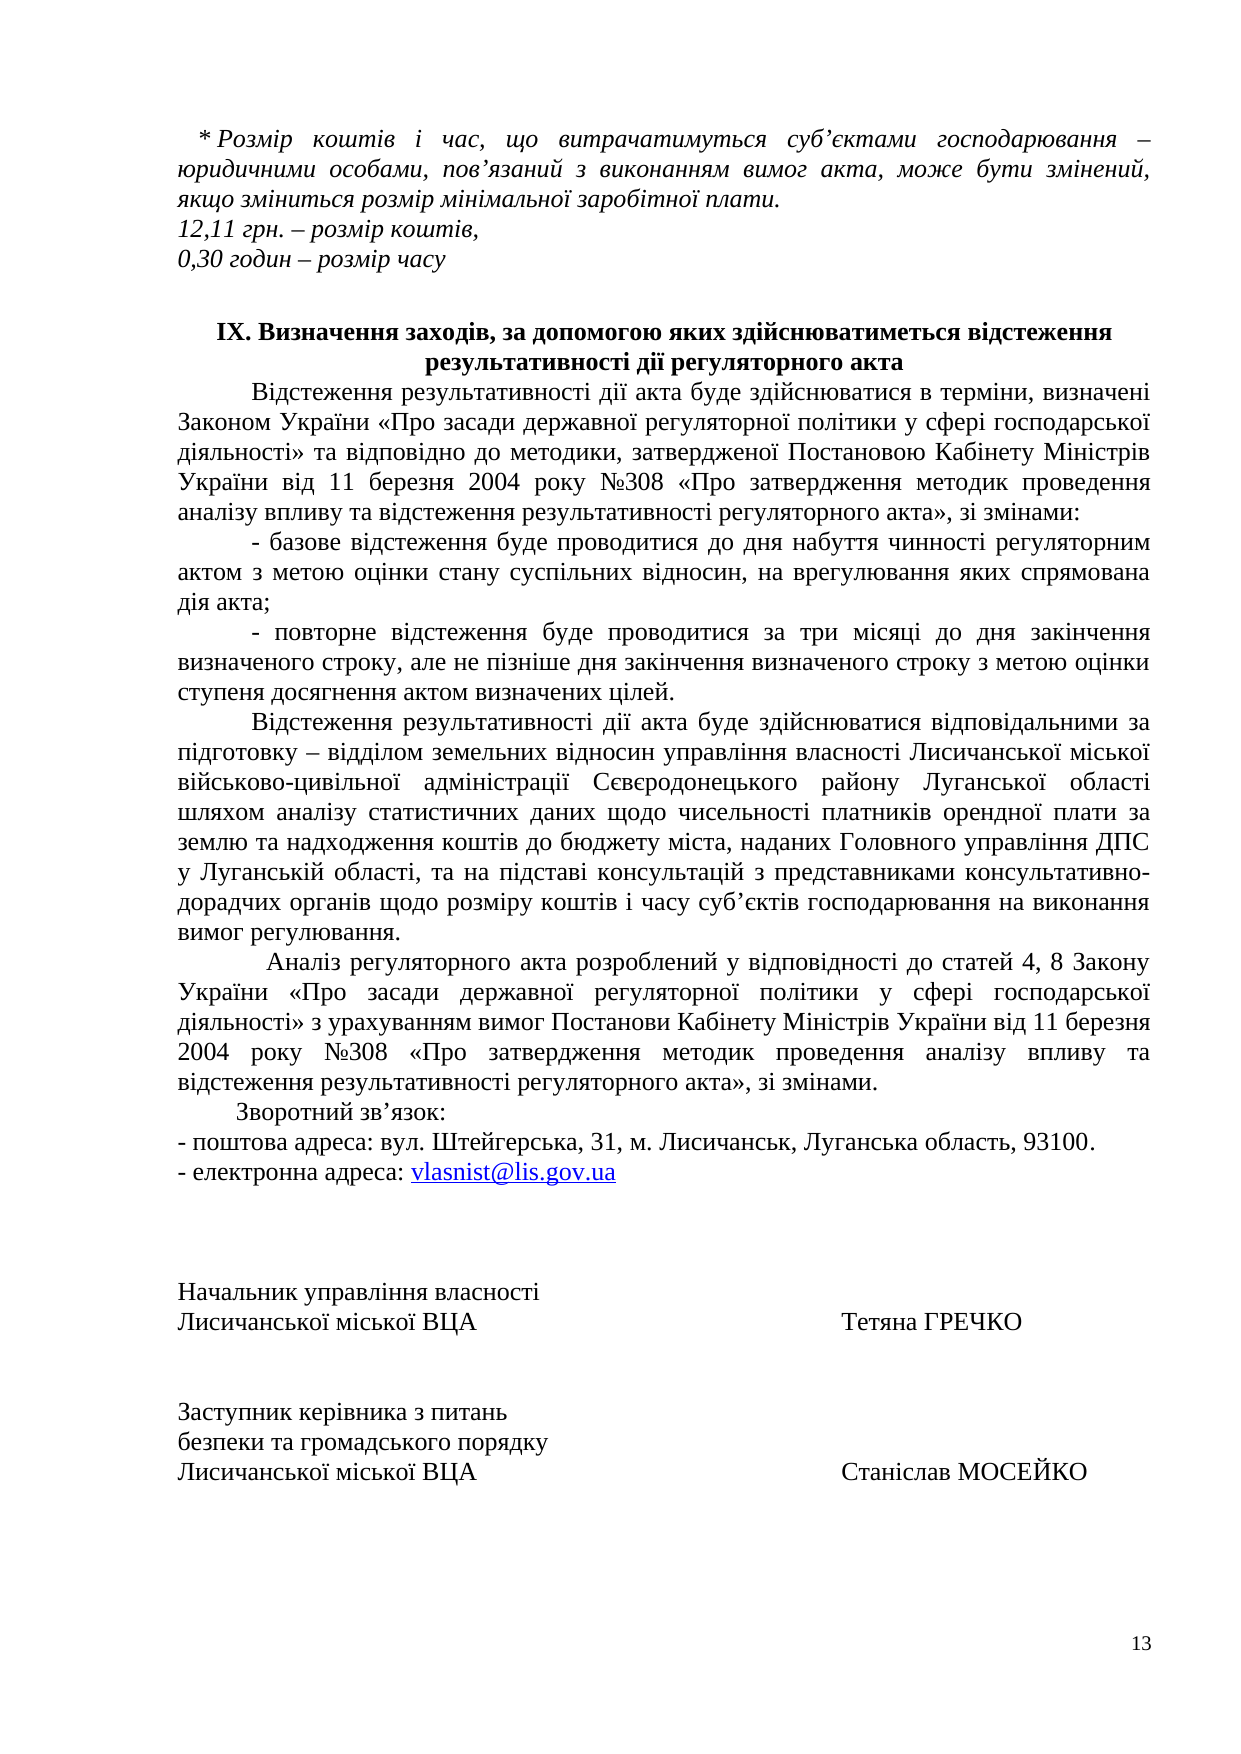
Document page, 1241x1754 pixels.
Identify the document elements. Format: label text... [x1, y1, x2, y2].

text * Розмір коштів і час, що витрачатимуться суб’єктами господарювання – юридичними особами, пов’язаний з виконанням вимог акта, може бути змінений, якщо зміниться розмір мінімальної заробітної плати. [177, 123, 1152, 213]
text Зворотний зв’язок: [177, 1096, 1152, 1126]
text Відстеження результативності дії акта буде здійснюватися відповідальними за підготовку – відділом земельних відносин управління власності Лисичанської міської військово-цивільної адміністрації Сєвєродонецького району Луганської області шляхом аналізу статистичних даних щодо чисельності платників орендної плати за землю та надходження коштів до бюджету міста, наданих Головного управління ДПС у Луганській області, та на підставі консультацій з представниками консультативно-дорадчих органів щодо розміру коштів і часу суб’єктів господарювання на виконання вимог регулювання. [177, 706, 1152, 946]
text Заступник керівника з питань [177, 1396, 1152, 1426]
text Лисичанської міської ВЦА Тетяна ГРЕЧКО [177, 1306, 1152, 1336]
text - повторне відстеження буде проводитися за три місяці до дня закінчення визначеного строку, але не пізніше дня закінчення визначеного строку з метою оцінки ступеня досягнення актом визначених цілей. [177, 616, 1152, 706]
text - базове відстеження буде проводитися до дня набуття чинності регуляторним актом з метою оцінки стану суспільних відносин, на врегулювання яких спрямована дія акта; [177, 526, 1152, 616]
text 12,11 грн. – розмір коштів, [177, 213, 1152, 243]
text 0,30 годин – розмір часу [177, 243, 1152, 273]
subtitle IX. Визначення заходів, за допомогою яких здійснюватиметься відстеження результативності дії регуляторного акта [177, 316, 1152, 376]
text Начальник управління власності [177, 1276, 1152, 1306]
text безпеки та громадського порядку [177, 1426, 1152, 1456]
text - поштова адреса: вул. Штейгерська, 31, м. Лисичанськ, Луганська область, 93100. [177, 1126, 1152, 1156]
text - електронна адреса: vlasnist@lis.gov.ua [177, 1156, 1152, 1186]
text Лисичанської міської ВЦА Станіслав МОСЕЙКО [177, 1456, 1152, 1486]
text Аналіз регуляторного акта розроблений у відповідності до статей 4, 8 Закону України «Про засади державної регуляторної політики у сфері господарської діяльності» з урахуванням вимог Постанови Кабінету Міністрів України від 11 березня 2004 року №308 «Про затвердження методик проведення аналізу впливу та відстеження результативності регуляторного акта», зі змінами. [177, 946, 1152, 1096]
text Відстеження результативності дії акта буде здійснюватися в терміни, визначені Законом України «Про засади державної регуляторної політики у сфері господарської діяльності» та відповідно до методики, затвердженої Постановою Кабінету Міністрів України від 11 березня 2004 року №308 «Про затвердження методик проведення аналізу впливу та відстеження результативності регуляторного акта», зі змінами: [177, 376, 1152, 526]
